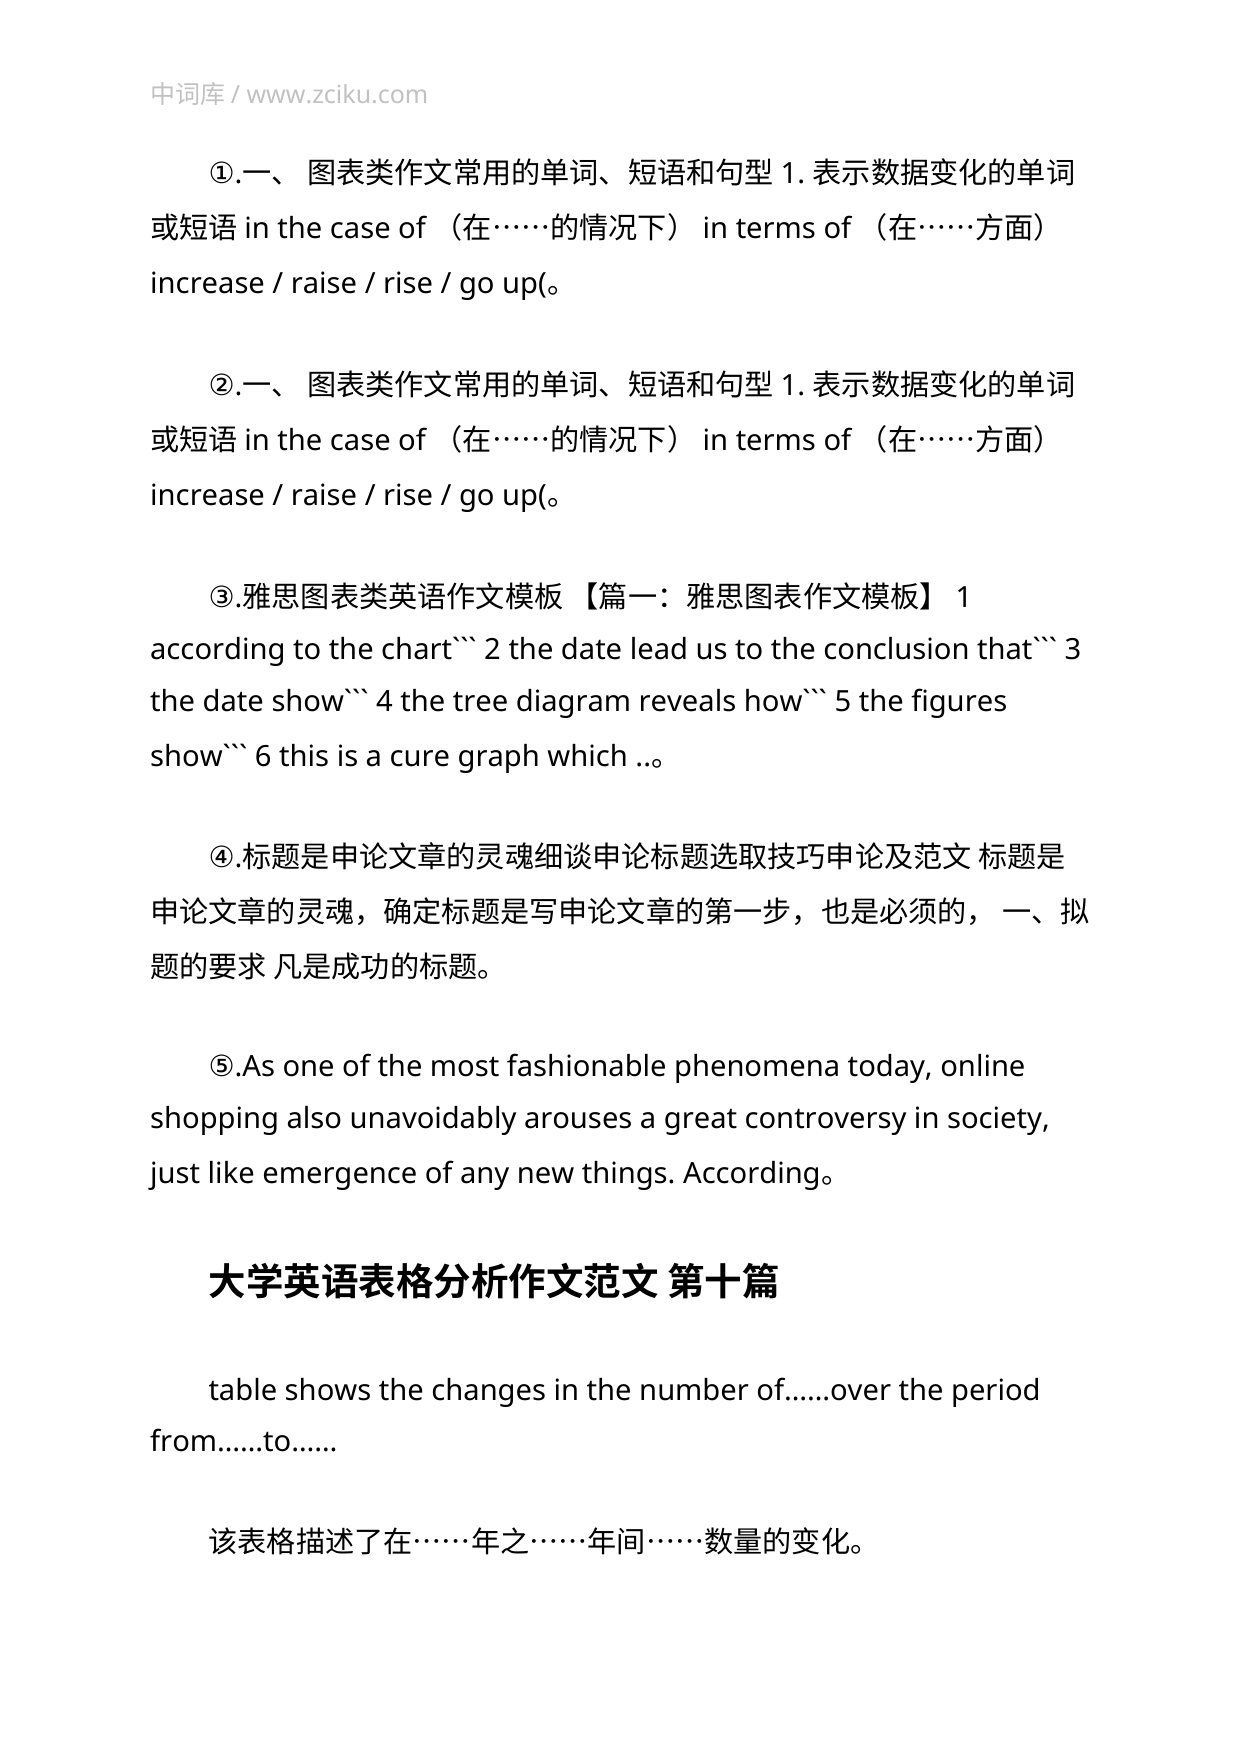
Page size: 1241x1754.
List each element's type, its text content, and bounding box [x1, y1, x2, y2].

text ④.标题是申论文章的灵魂细谈申论标题选取技巧申论及范文 标题是申论文章的灵魂，确定标题是写申论文章的第一步，也是必须的， 一、拟题的要求 凡是成功的标题。 [150, 834, 1090, 986]
text ①.一、 图表类作文常用的单词、短语和句型 1. 表示数据变化的单词或短语 in the case of （在……的情况下） in terms of （在……方面） increase / raise / rise / go up(。 [150, 150, 1090, 302]
text ②.一、 图表类作文常用的单词、短语和句型 1. 表示数据变化的单词或短语 in the case of （在……的情况下） in terms of （在……方面） increase / raise / rise / go up(。 [150, 362, 1090, 514]
text table shows the changes in the number of……over the period from……to…… [150, 1369, 1090, 1460]
text ③.雅思图表类英语作文模板 【篇一：雅思图表作文模板】 1 according to the chart``` 2 the date lead us to the conclusion that``` 3 the date show``` 4 the tree diagram reveals how``` 5 the figures show``` 6 this is a cure graph which ..。 [150, 574, 1090, 774]
text ⑤.As one of the most fashionable phenomena today, online shopping also unavoidably arouses a great controversy in society, just like emergence of any new things. According。 [150, 1046, 1090, 1192]
text 该表格描述了在……年之……年间……数量的变化。 [150, 1519, 1090, 1561]
text 大学英语表格分析作文范文 第十篇 [150, 1252, 1090, 1306]
